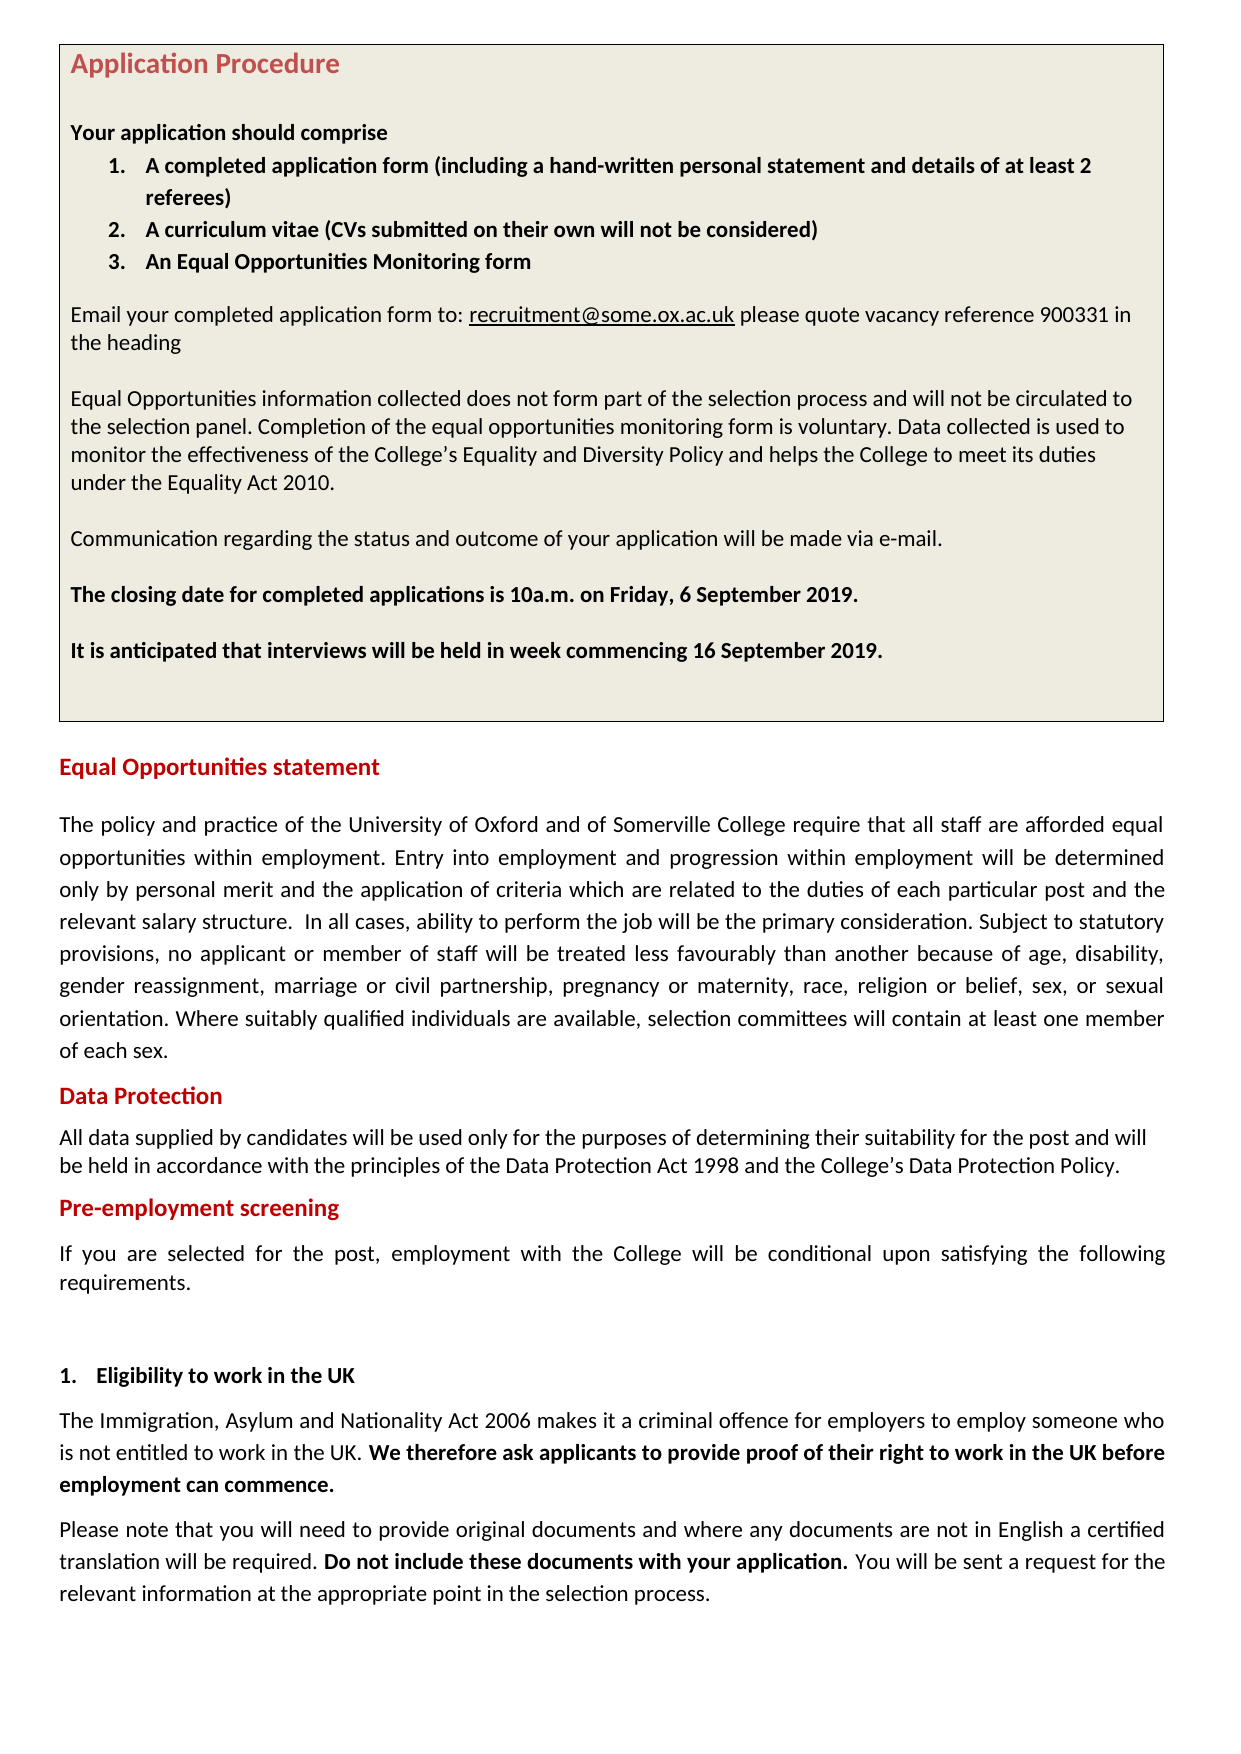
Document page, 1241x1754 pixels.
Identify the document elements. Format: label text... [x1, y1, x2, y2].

text Please note that you will need to provide original documents and where any documents are not in English a certified translation will be required. Do not include these documents with your application. You will be sent a request for the relevant information at the appropriate point in the selection process. [59, 1515, 1167, 1607]
table_cell Application Procedure Your application should comprise A completed application form (including a hand-written personal statement and details of at least 2 referees) A curriculum vitae (CVs submitted on their own will not be considered) An Equal Opportunities Monitoring form Email your completed application form to: recruitment@some.ox.ac.uk please quote vacancy reference 900331 in the heading Equal Opportunities information collected does not form part of the selection process and will not be circulated to the selection panel. Completion of the equal opportunities monitoring form is voluntary. Data collected is used to monitor the effectiveness of the College’s Equality and Diversity Policy and helps the College to meet its duties under the Equality Act 2010. Communication regarding the status and outcome of your application will be made via e-mail. The closing date for completed applications is 10a.m. on Friday, 6 September 2019. It is anticipated that interviews will be held in week commencing 16 September 2019. [60, 45, 1163, 721]
subtitle Eligibility to work in the UK [59, 1361, 1167, 1389]
text The policy and practice of the University of Oxford and of Somerville College require that all staff are afforded equal opportunities within employment. Entry into employment and progression within employment will be determined only by personal merit and the application of criteria which are related to the duties of each particular post and the relevant salary structure. In all cases, ability to perform the job will be the primary consideration. Subject to statutory provisions, no applicant or member of staff will be treated less favourably than another because of age, disability, gender reassignment, marriage or civil partnership, pregnancy or maternity, race, religion or belief, sex, or sexual orientation. Where suitably qualified individuals are available, selection committees will contain at least one member of each sex. [59, 811, 1167, 1064]
text If you are selected for the post, employment with the College will be conditional upon satisfying the following requirements. [59, 1239, 1167, 1296]
text Pre-employment screening [59, 1192, 1167, 1223]
text The Immigration, Asylum and Nationality Act 2006 makes it a criminal offence for employers to employ someone who is not entitled to work in the UK. We therefore ask applicants to provide proof of their right to work in the UK before employment can commence. [59, 1406, 1167, 1498]
text All data supplied by candidates will be used only for the purposes of determining their suitability for the post and will be held in accordance with the principles of the Data Protection Act 1998 and the College’s Data Protection Policy. [59, 1123, 1167, 1179]
text Equal Opportunities statement [59, 751, 1167, 781]
text Data Protection [59, 1081, 1167, 1111]
